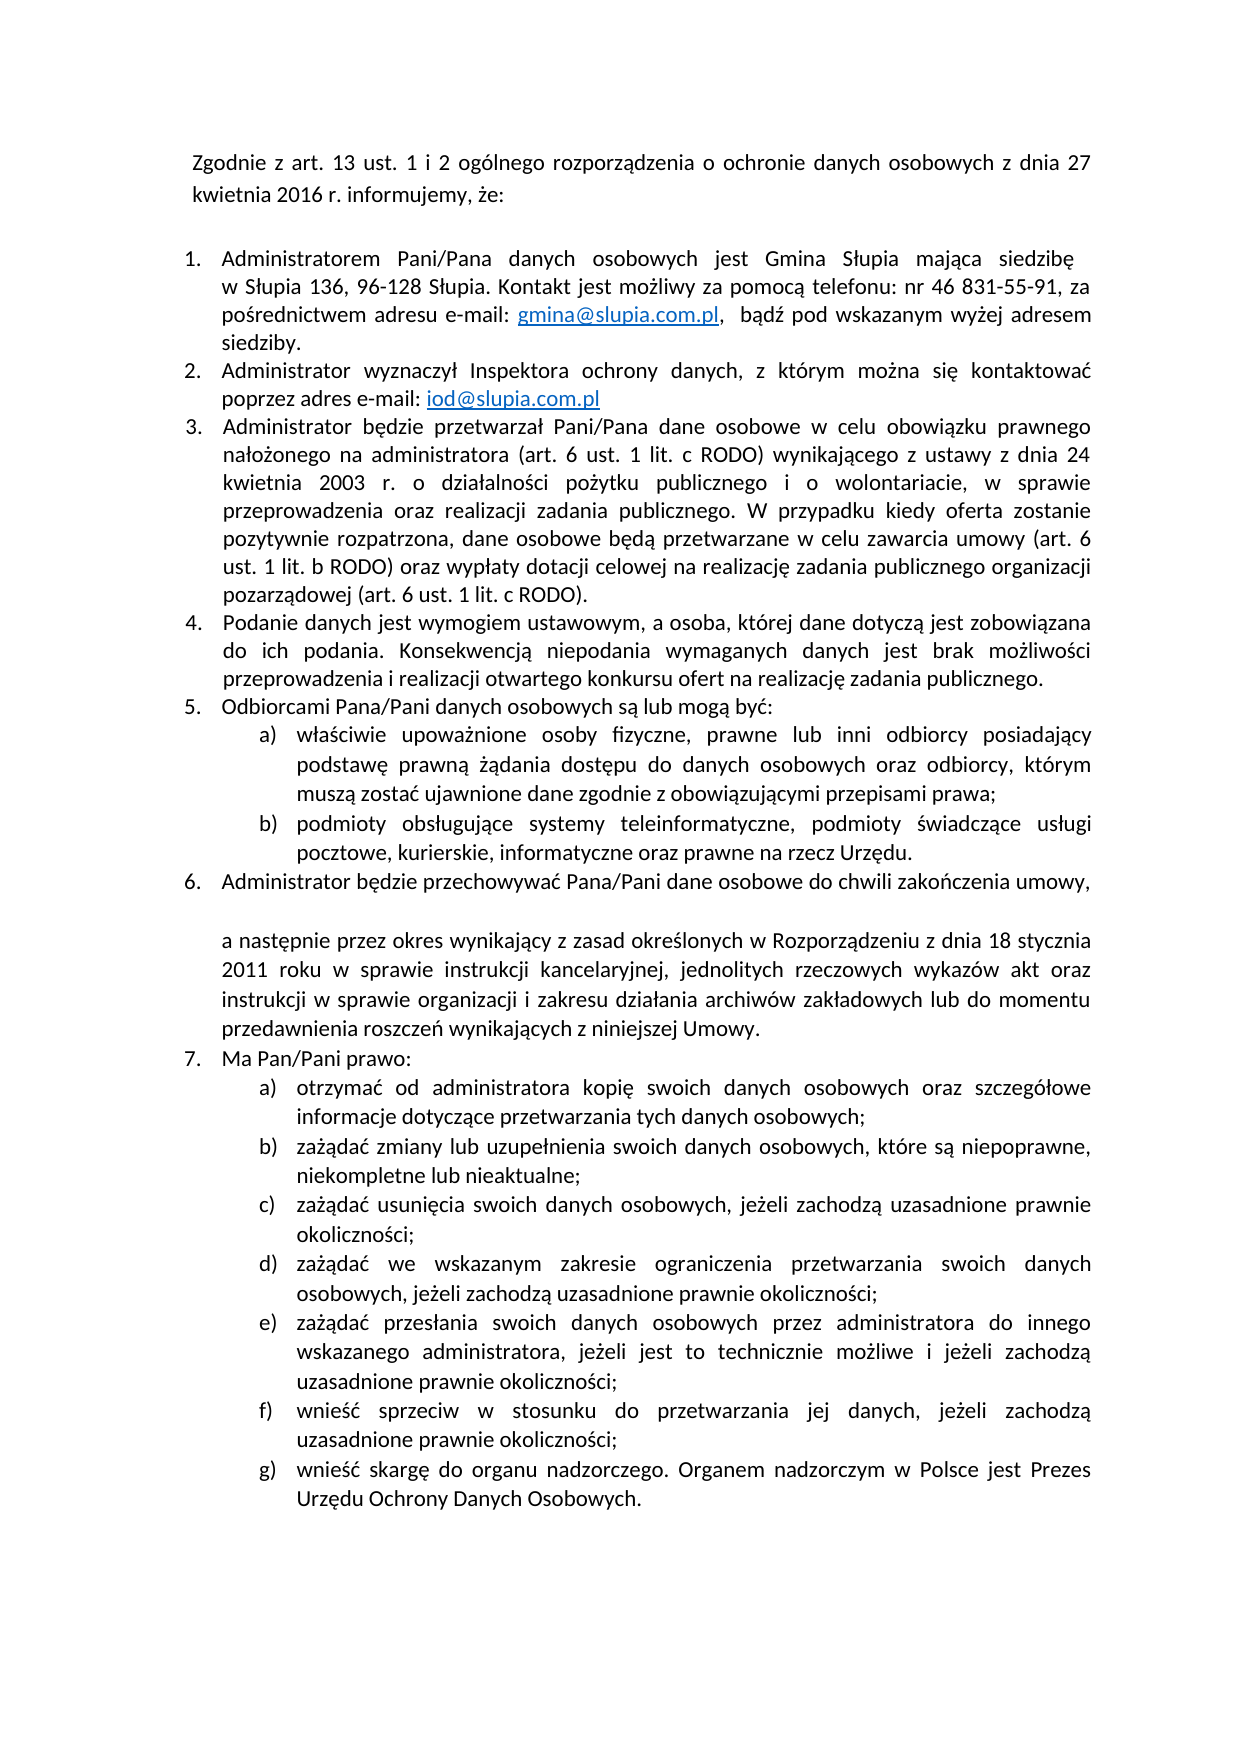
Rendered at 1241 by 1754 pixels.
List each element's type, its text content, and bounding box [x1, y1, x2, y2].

text Zgodnie z art. 13 ust. 1 i 2 ogólnego rozporządzenia o ochronie danych osobowych z dnia 27 kwietnia 2016 r. informujemy, że: [192, 148, 1093, 208]
list Administrator będzie przechowywać Pana/Pani dane osobowe do chwili zakończenia umowy, a następnie przez okres wynikający z zasad określonych w Rozporządzeniu z dnia 18 stycznia 2011 roku w sprawie instrukcji kancelaryjnej, jednolitych rzeczowych wykazów akt oraz instrukcji w sprawie organizacji i zakresu działania archiwów zakładowych lub do momentu przedawnienia roszczeń wynikających z niniejszej Umowy. [184, 867, 1093, 1042]
list podmioty obsługujące systemy teleinformatyczne, podmioty świadczące usługi pocztowe, kurierskie, informatyczne oraz prawne na rzecz Urzędu. [259, 809, 1093, 866]
list właściwie upoważnione osoby fizyczne, prawne lub inni odbiorcy posiadający podstawę prawną żądania dostępu do danych osobowych oraz odbiorcy, którym muszą zostać ujawnione dane zgodnie z obowiązującymi przepisami prawa; [259, 721, 1093, 807]
list zażądać usunięcia swoich danych osobowych, jeżeli zachodzą uzasadnione prawnie okoliczności; [259, 1191, 1093, 1248]
list Administrator wyznaczył Inspektora ochrony danych, z którym można się kontaktować poprzez adres e-mail: iod@slupia.com.pl [184, 356, 1093, 412]
list zażądać zmiany lub uzupełnienia swoich danych osobowych, które są niepoprawne, niekompletne lub nieaktualne; [259, 1132, 1093, 1189]
list Ma Pan/Pani prawo: [184, 1044, 1093, 1072]
list zażądać we wskazanym zakresie ograniczenia przetwarzania swoich danych osobowych, jeżeli zachodzą uzasadnione prawnie okoliczności; [259, 1249, 1093, 1307]
list Podanie danych jest wymogiem ustawowym, a osoba, której dane dotyczą jest zobowiązana do ich podania. Konsekwencją niepodania wymaganych danych jest brak możliwości przeprowadzenia i realizacji otwartego konkursu ofert na realizację zadania publicznego. [185, 608, 1093, 692]
list Odbiorcami Pana/Pani danych osobowych są lub mogą być: [184, 692, 1093, 721]
list wnieść skargę do organu nadzorczego. Organem nadzorczym w Polsce jest Prezes Urzędu Ochrony Danych Osobowych. [259, 1455, 1093, 1512]
list wnieść sprzeciw w stosunku do przetwarzania jej danych, jeżeli zachodzą uzasadnione prawnie okoliczności; [259, 1396, 1093, 1453]
list otrzymać od administratora kopię swoich danych osobowych oraz szczegółowe informacje dotyczące przetwarzania tych danych osobowych; [259, 1073, 1093, 1130]
list zażądać przesłania swoich danych osobowych przez administratora do innego wskazanego administratora, jeżeli jest to technicznie możliwe i jeżeli zachodzą uzasadnione prawnie okoliczności; [259, 1308, 1093, 1395]
list Administrator będzie przetwarzał Pani/Pana dane osobowe w celu obowiązku prawnego nałożonego na administratora (art. 6 ust. 1 lit. c RODO) wynikającego z ustawy z dnia 24 kwietnia 2003 r. o działalności pożytku publicznego i o wolontariacie, w sprawie przeprowadzenia oraz realizacji zadania publicznego. W przypadku kiedy oferta zostanie pozytywnie rozpatrzona, dane osobowe będą przetwarzane w celu zawarcia umowy (art. 6 ust. 1 lit. b RODO) oraz wypłaty dotacji celowej na realizację zadania publicznego organizacji pozarządowej (art. 6 ust. 1 lit. c RODO). [185, 412, 1093, 608]
list Administratorem Pani/Pana danych osobowych jest Gmina Słupia mająca siedzibę w Słupia 136, 96-128 Słupia. Kontakt jest możliwy za pomocą telefonu: nr 46 831-55-91, za pośrednictwem adresu e-mail: gmina@slupia.com.pl, bądź pod wskazanym wyżej adresem siedziby. [184, 244, 1093, 356]
